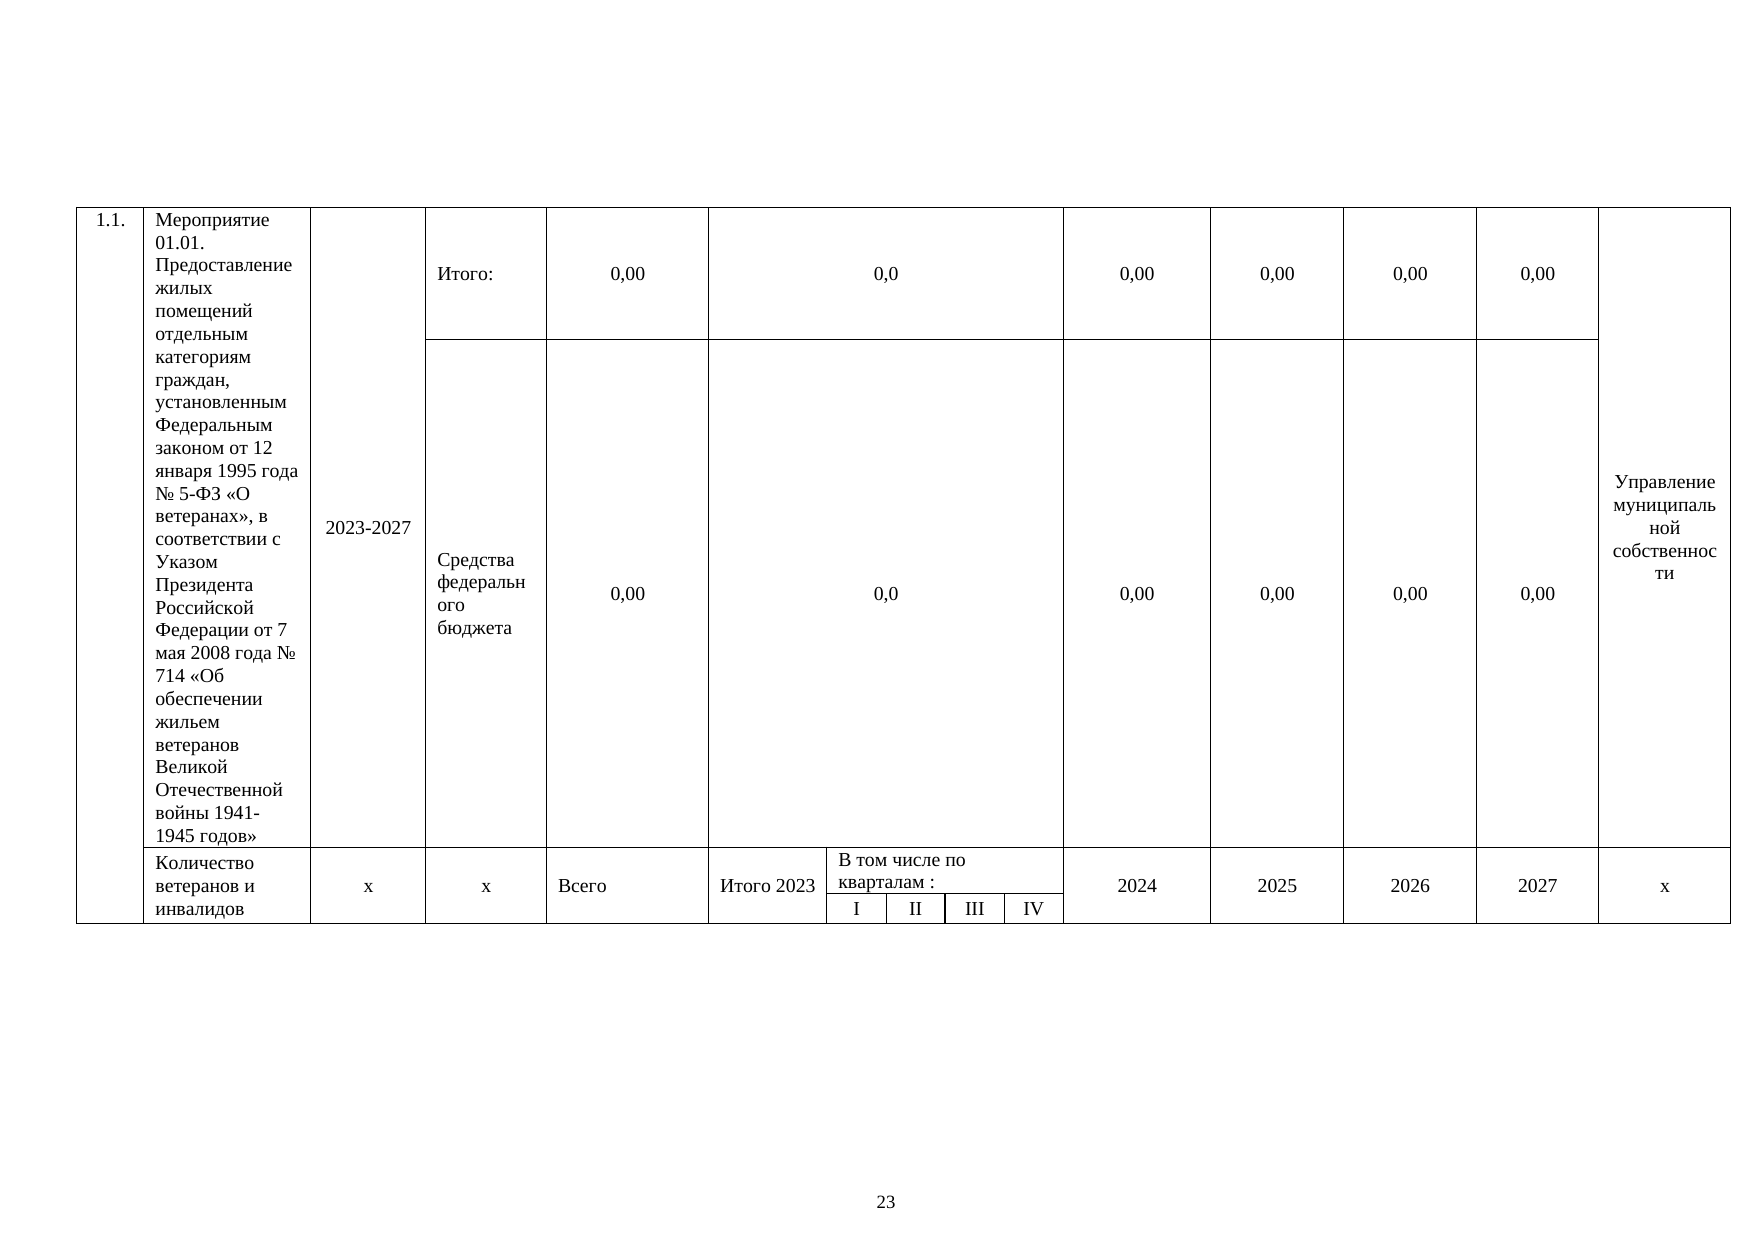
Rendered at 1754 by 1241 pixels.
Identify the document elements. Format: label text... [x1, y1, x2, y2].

table_cell 1.1. [77, 208, 143, 923]
table_cell Всего [547, 848, 708, 923]
table_cell 2025 [1211, 848, 1343, 923]
table_cell 0,00 [1477, 340, 1598, 847]
table_cell Средства федерального бюджета [426, 340, 546, 847]
table_cell х [311, 848, 425, 923]
table_cell 0,0 [709, 208, 1063, 339]
table_cell 0,0 [709, 340, 1063, 847]
table_cell 2027 [1477, 848, 1598, 923]
table_cell 2024 [1064, 848, 1210, 923]
table_cell 0,00 [1344, 340, 1476, 847]
table_cell Итого 2023 [709, 848, 826, 923]
table_cell 0,00 [1211, 340, 1343, 847]
table_cell III [946, 894, 1004, 923]
table_cell Мероприятие 01.01. Предоставление жилых помещений отдельным категориям граждан, установленным Федеральным законом от 12 января 1995 года № 5-ФЗ «О ветеранах», в соответствии с Указом Президента Российской Федерации от 7 мая 2008 года № 714 «Об обеспечении жильем ветеранов Великой Отечественной войны 1941-1945 годов» [144, 208, 310, 847]
table_cell х [426, 848, 546, 923]
table_cell 2026 [1344, 848, 1476, 923]
table_cell 0,00 [547, 208, 708, 339]
table_cell I [827, 894, 886, 923]
table_cell 0,00 [1211, 208, 1343, 339]
table_cell II [887, 894, 944, 923]
table_cell Итого: [426, 208, 546, 339]
table_cell 0,00 [1344, 208, 1476, 339]
table_cell В том числе по кварталам : [827, 848, 1063, 893]
table_cell 0,00 [1064, 340, 1210, 847]
table_cell 0,00 [1477, 208, 1598, 339]
table_cell 0,00 [547, 340, 708, 847]
table_cell х [1599, 848, 1730, 923]
table_cell 2023-2027 [311, 208, 425, 847]
table_cell 0,00 [1064, 208, 1210, 339]
table_cell Управление муниципальной собственности [1599, 208, 1730, 847]
table_cell IV [1005, 894, 1063, 923]
